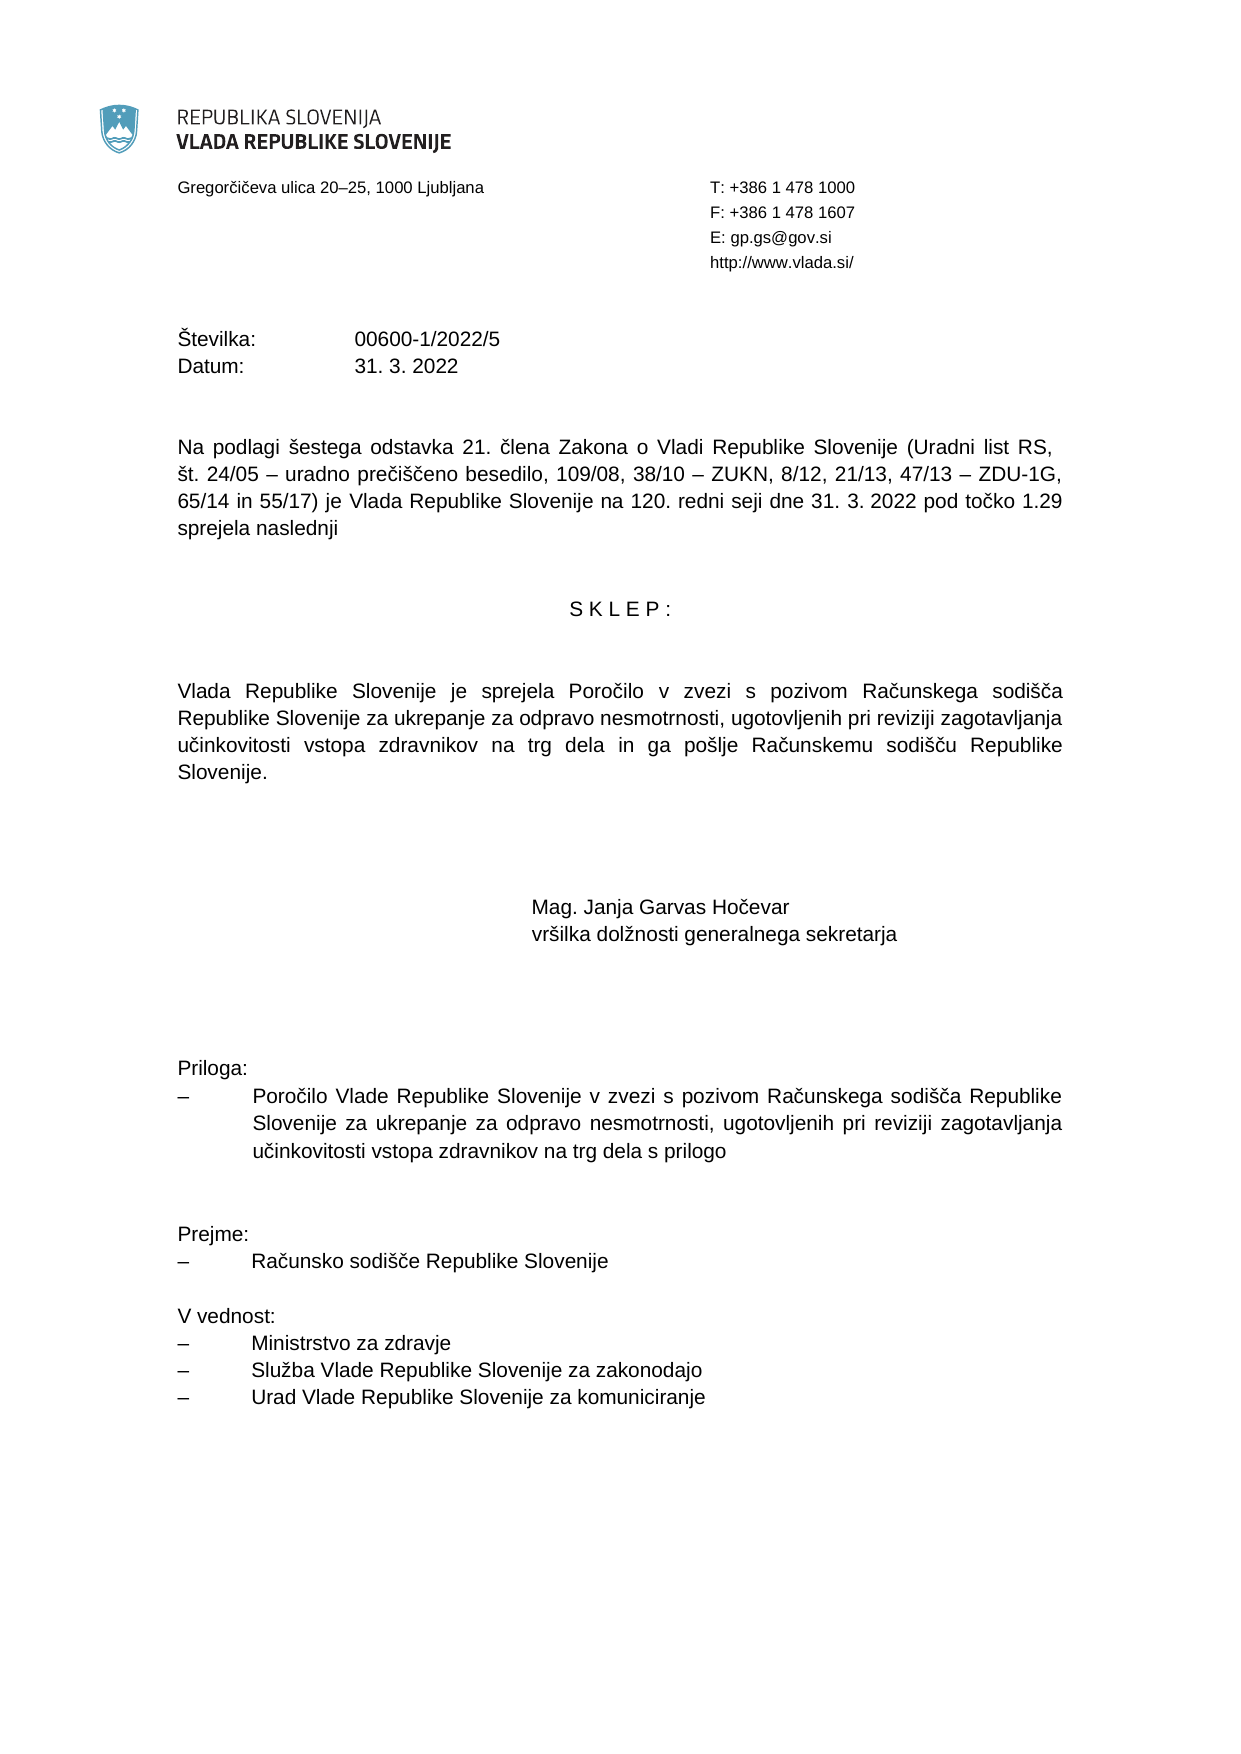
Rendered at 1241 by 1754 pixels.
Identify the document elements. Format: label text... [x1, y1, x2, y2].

text Mag. Janja Garvas Hočevar [531, 893, 1063, 920]
text Na podlagi šestega odstavka 21. člena Zakona o Vladi Republike Slovenije (Uradni list RS, št. 24/05 – uradno prečiščeno besedilo, 109/08, 38/10 – ZUKN, 8/12, 21/13, 47/13 – ZDU-1G, 65/14 in 55/17) je Vlada Republike Slovenije na 120. redni seji dne 31. 3. 2022 pod točko 1.29 sprejela naslednji [177, 433, 1063, 541]
list Računsko sodišče Republike Slovenije [177, 1247, 1063, 1274]
list Služba Vlade Republike Slovenije za zakonodajo [177, 1356, 1063, 1383]
list Urad Vlade Republike Slovenije za komuniciranje [177, 1383, 1063, 1410]
text S K L E P : [177, 595, 1063, 622]
text Prejme: [177, 1220, 1063, 1247]
list Poročilo Vlade Republike Slovenije v zvezi s pozivom Računskega sodišča Republike Slovenije za ukrepanje za odpravo nesmotrnosti, ugotovljenih pri reviziji zagotavljanja učinkovitosti vstopa zdravnikov na trg dela s prilogo [177, 1083, 1063, 1162]
text Številka: 00600-1/2022/5 [177, 324, 1063, 351]
text V vednost: [177, 1301, 1063, 1328]
text Vlada Republike Slovenije je sprejela Poročilo v zvezi s pozivom Računskega sodišča Republike Slovenije za ukrepanje za odpravo nesmotrnosti, ugotovljenih pri reviziji zagotavljanja učinkovitosti vstopa zdravnikov na trg dela in ga pošlje Računskemu sodišču Republike Slovenije. [177, 676, 1063, 785]
list Ministrstvo za zdravje [177, 1328, 1063, 1356]
text vršilka dolžnosti generalnega sekretarja [532, 920, 1063, 947]
text Datum: 31. 3. 2022 [177, 351, 1063, 378]
text Priloga: [177, 1056, 1063, 1080]
